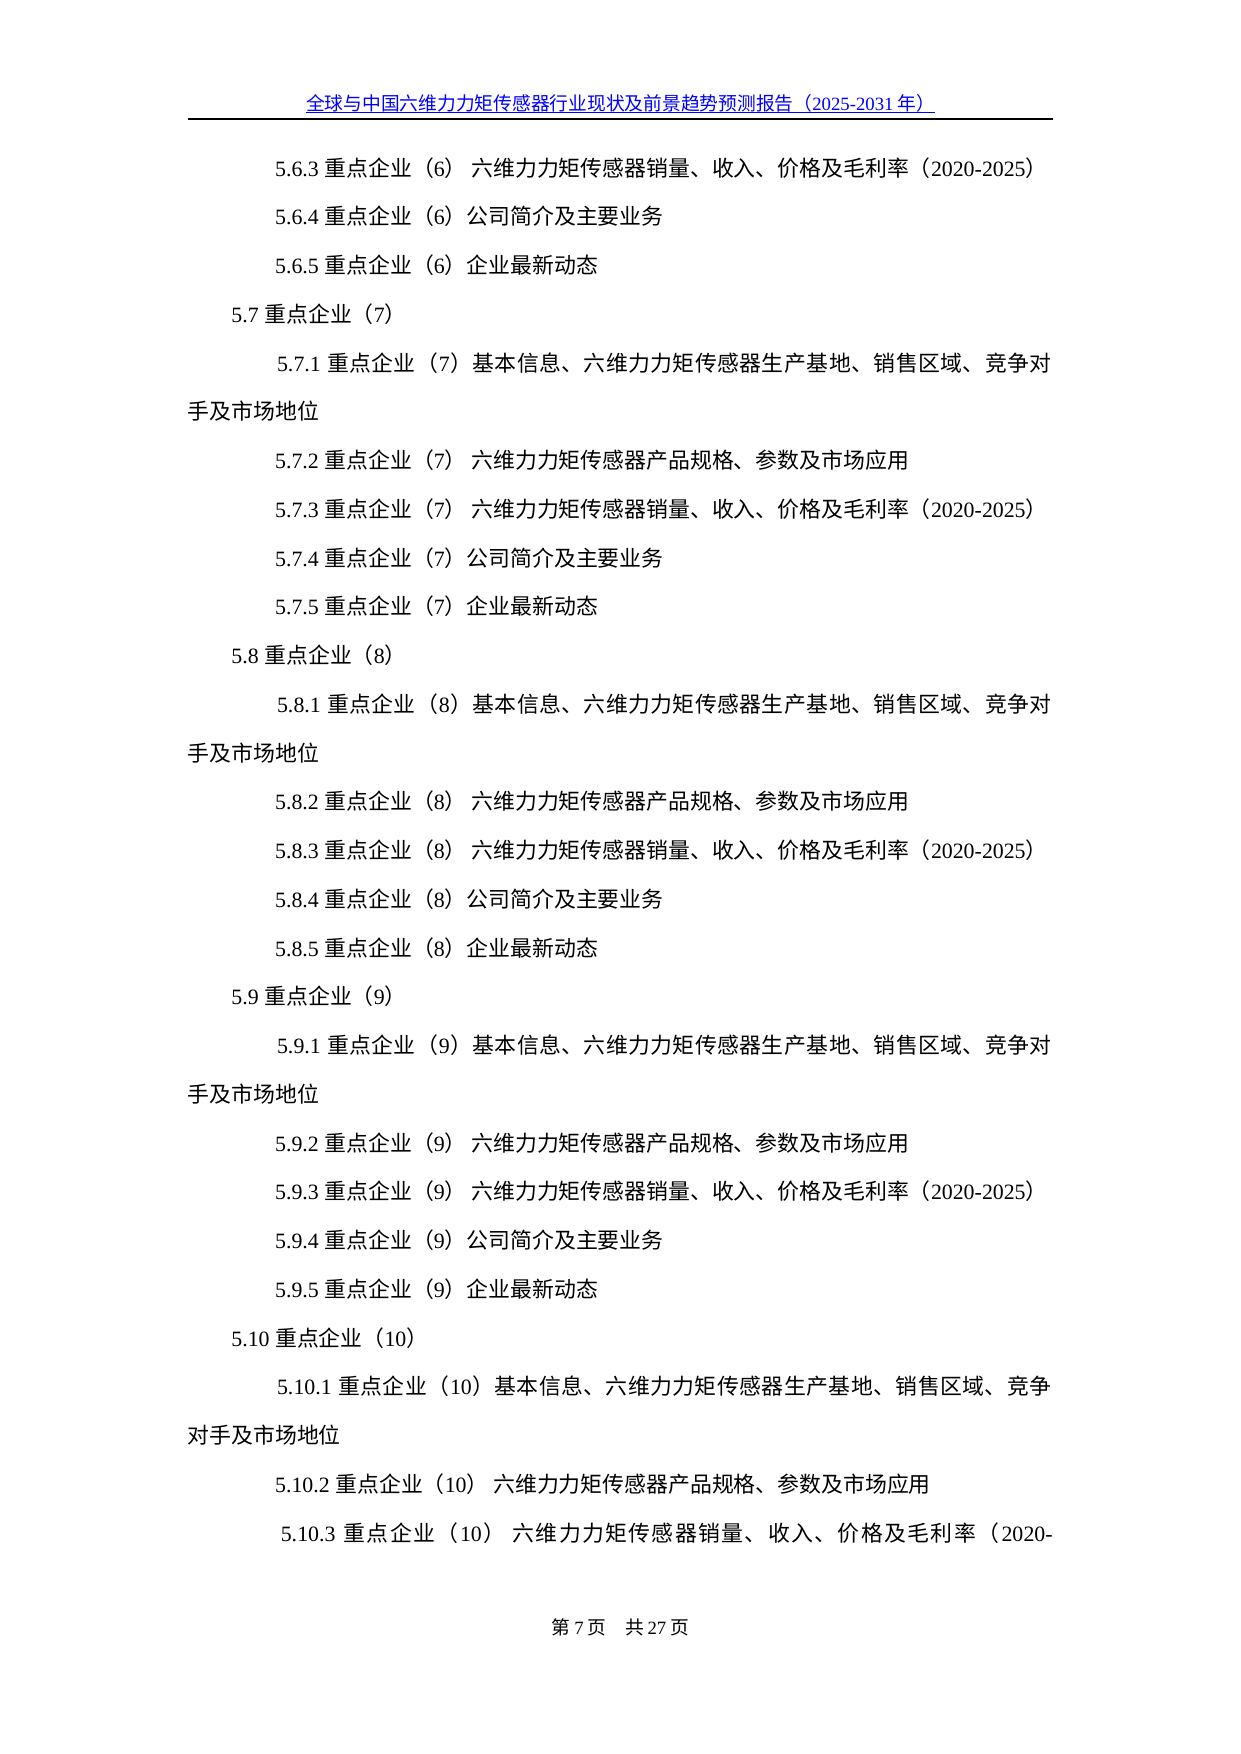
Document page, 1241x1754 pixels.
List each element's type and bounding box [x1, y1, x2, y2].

text [187, 150, 1053, 1548]
